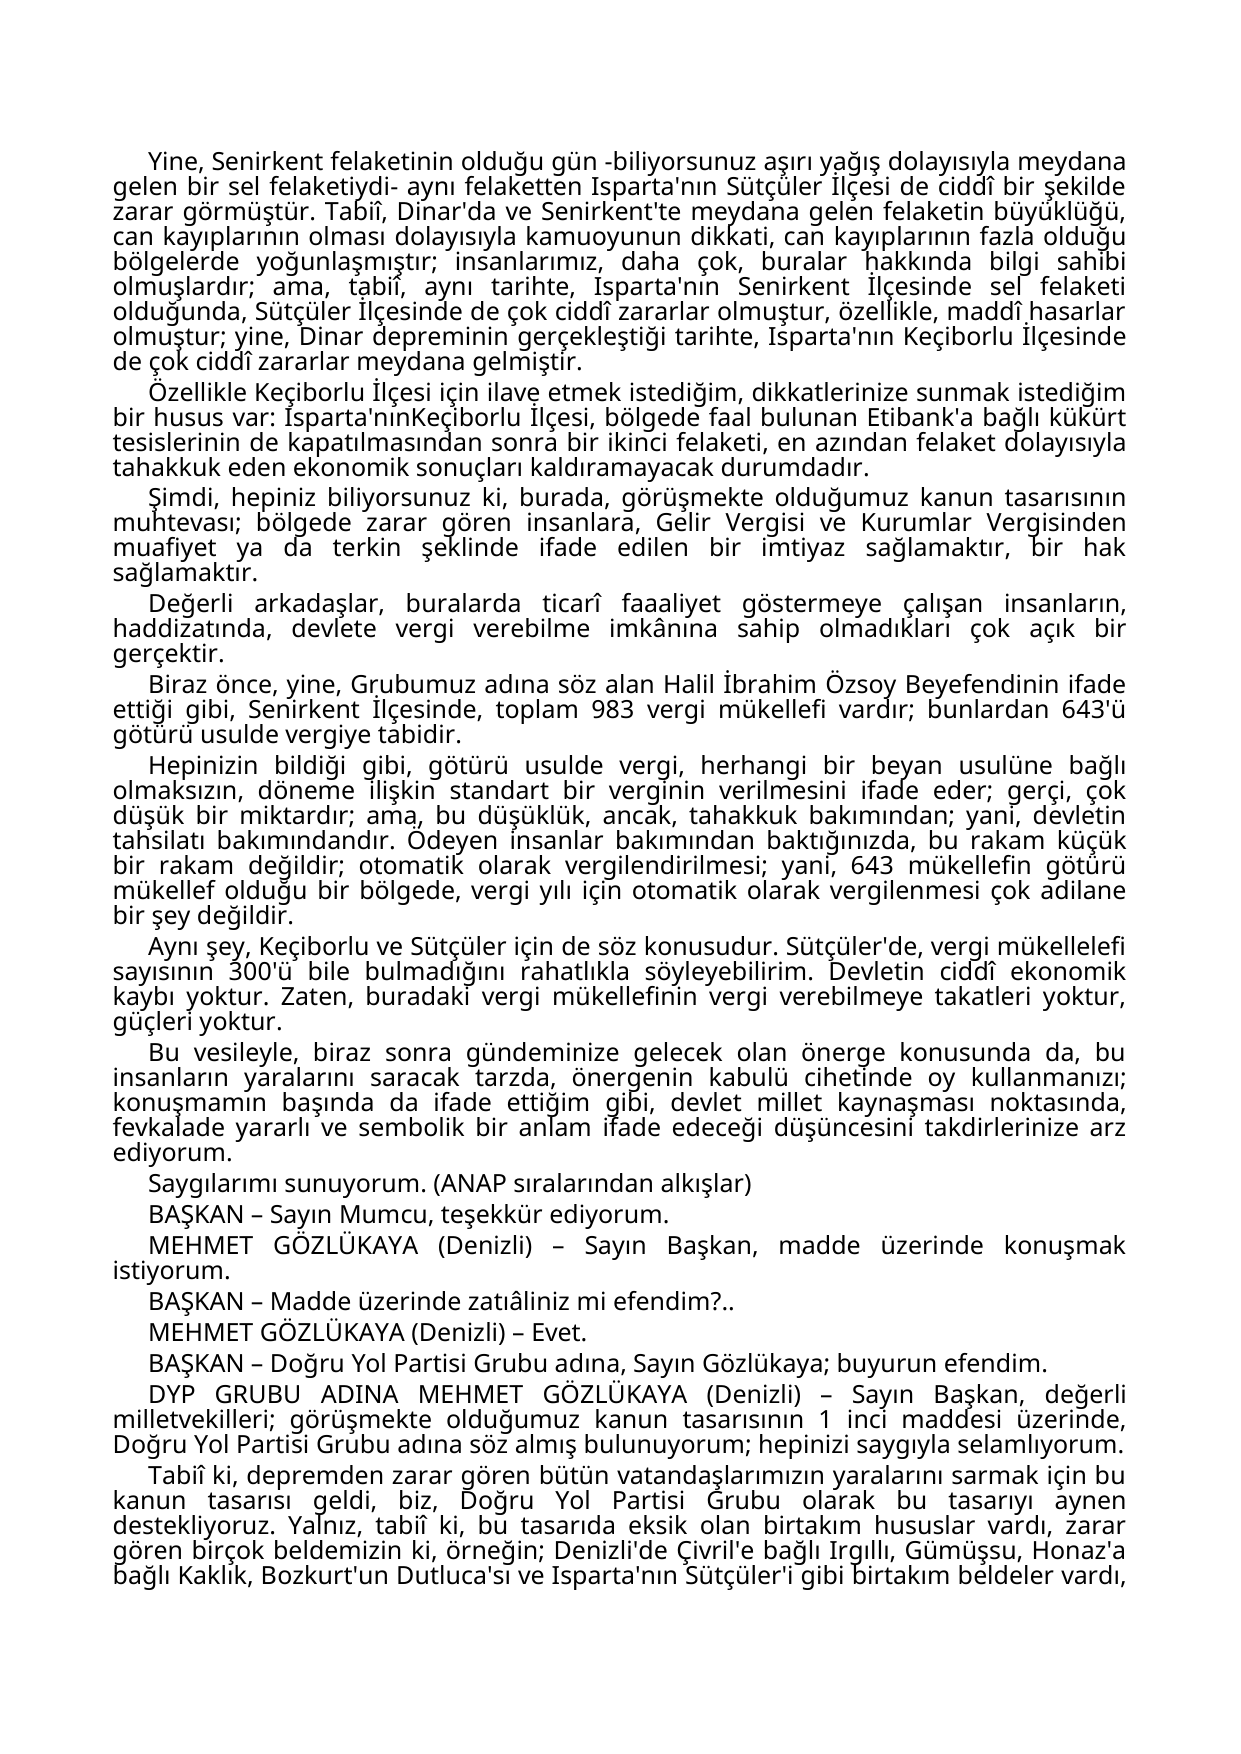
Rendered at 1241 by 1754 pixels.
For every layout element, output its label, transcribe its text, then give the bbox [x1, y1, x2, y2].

text Yine, Senirkent felaketinin olduğu gün -biliyorsunuz aşırı yağış dolayısıyla meydana gelen bir sel felaketiydi- aynı felaketten Isparta'nın Sütçüler İlçesi de ciddî bir şekilde zarar görmüştür. Tabiî, Dinar'da ve Senirkent'te meydana gelen felaketin büyüklüğü, can kayıplarının olması dolayısıyla kamuoyunun dikkati, can kayıplarının fazla olduğu bölgelerde yoğunlaşmıştır; insanlarımız, daha çok, buralar hakkında bilgi sahibi olmuşlardır; ama, tabiî, aynı tarihte, Isparta'nın Senirkent İlçesinde sel felaketi olduğunda, Sütçüler İlçesinde de çok ciddî zararlar olmuştur, özellikle, maddî hasarlar olmuştur; yine, Dinar depreminin gerçekleştiği tarihte, Isparta'nın Keçiborlu İlçesinde de çok ciddî zararlar meydana gelmiştir. [112, 150, 1128, 375]
text Özellikle Keçiborlu İlçesi için ilave etmek istediğim, dikkatlerinize sunmak istediğim bir husus var: Isparta'nınKeçiborlu İlçesi, bölgede faal bulunan Etibank'a bağlı kükürt tesislerinin de kapatılmasından sonra bir ikinci felaketi, en azından felaket dolayısıyla tahakkuk eden ekonomik sonuçları kaldıramayacak durumdadır. [112, 381, 1128, 481]
text Hepinizin bildiği gibi, götürü usulde vergi, herhangi bir beyan usulüne bağlı olmaksızın, döneme ilişkin standart bir verginin verilmesini ifade eder; gerçi, çok düşük bir miktardır; ama, bu düşüklük, ancak, tahakkuk bakımından; yani, devletin tahsilatı bakımındandır. Ödeyen insanlar bakımından baktığınızda, bu rakam küçük bir rakam değildir; otomatik olarak vergilendirilmesi; yani, 643 mükellefin götürü mükellef olduğu bir bölgede, vergi yılı için otomatik olarak vergilenmesi çok adilane bir şey değildir. [112, 755, 1128, 930]
text MEHMET GÖZLÜKAYA (Denizli) – Sayın Başkan, madde üzerinde konuşmak istiyorum. [112, 1234, 1128, 1284]
text Değerli arkadaşlar, buralarda ticarî faaaliyet göstermeye çalışan insanların, haddizatında, devlete vergi verebilme imkânına sahip olmadıkları çok açık bir gerçektir. [112, 593, 1128, 668]
text MEHMET GÖZLÜKAYA (Denizli) – Evet. [112, 1321, 1128, 1346]
text Şimdi, hepiniz biliyorsunuz ki, burada, görüşmekte olduğumuz kanun tasarısının muhtevası; bölgede zarar gören insanlara, Gelir Vergisi ve Kurumlar Vergisinden muafiyet ya da terkin şeklinde ifade edilen bir imtiyaz sağlamaktır, bir hak sağlamaktır. [112, 487, 1128, 587]
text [112, 1464, 1128, 1589]
text Biraz önce, yine, Grubumuz adına söz alan Halil İbrahim Özsoy Beyefendinin ifade ettiği gibi, Senirkent İlçesinde, toplam 983 vergi mükellefi vardır; bunlardan 643'ü götürü usulde vergiye tabidir. [112, 674, 1128, 749]
text BAŞKAN – Doğru Yol Partisi Grubu adına, Sayın Gözlükaya; buyurun efendim. [112, 1352, 1128, 1377]
text BAŞKAN – Sayın Mumcu, teşekkür ediyorum. [112, 1203, 1128, 1228]
text Bu vesileyle, biraz sonra gündeminize gelecek olan önerge konusunda da, bu insanların yaralarını saracak tarzda, önergenin kabulü cihetinde oy kullanmanızı; konuşmamın başında da ifade ettiğim gibi, devlet millet kaynaşması noktasında, fevkalade yararlı ve sembolik bir anlam ifade edeceği düşüncesini takdirlerinize arz ediyorum. [112, 1042, 1128, 1167]
text Aynı şey, Keçiborlu ve Sütçüler için de söz konusudur. Sütçüler'de, vergi mükellelefi sayısının 300'ü bile bulmadığını rahatlıkla söyleyebilirim. Devletin ciddî ekonomik kaybı yoktur. Zaten, buradaki vergi mükellefinin vergi verebilmeye takatleri yoktur, güçleri yoktur. [112, 936, 1128, 1036]
text BAŞKAN – Madde üzerinde zatıâliniz mi efendim?.. [112, 1290, 1128, 1315]
text Saygılarımı sunuyorum. (ANAP sıralarından alkışlar) [112, 1172, 1128, 1197]
text DYP GRUBU ADINA MEHMET GÖZLÜKAYA (Denizli) – Sayın Başkan, değerli milletvekilleri; görüşmekte olduğumuz kanun tasarısının 1 inci maddesi üzerinde, Doğru Yol Partisi Grubu adına söz almış bulunuyorum; hepinizi saygıyla selamlıyorum. [112, 1383, 1128, 1458]
